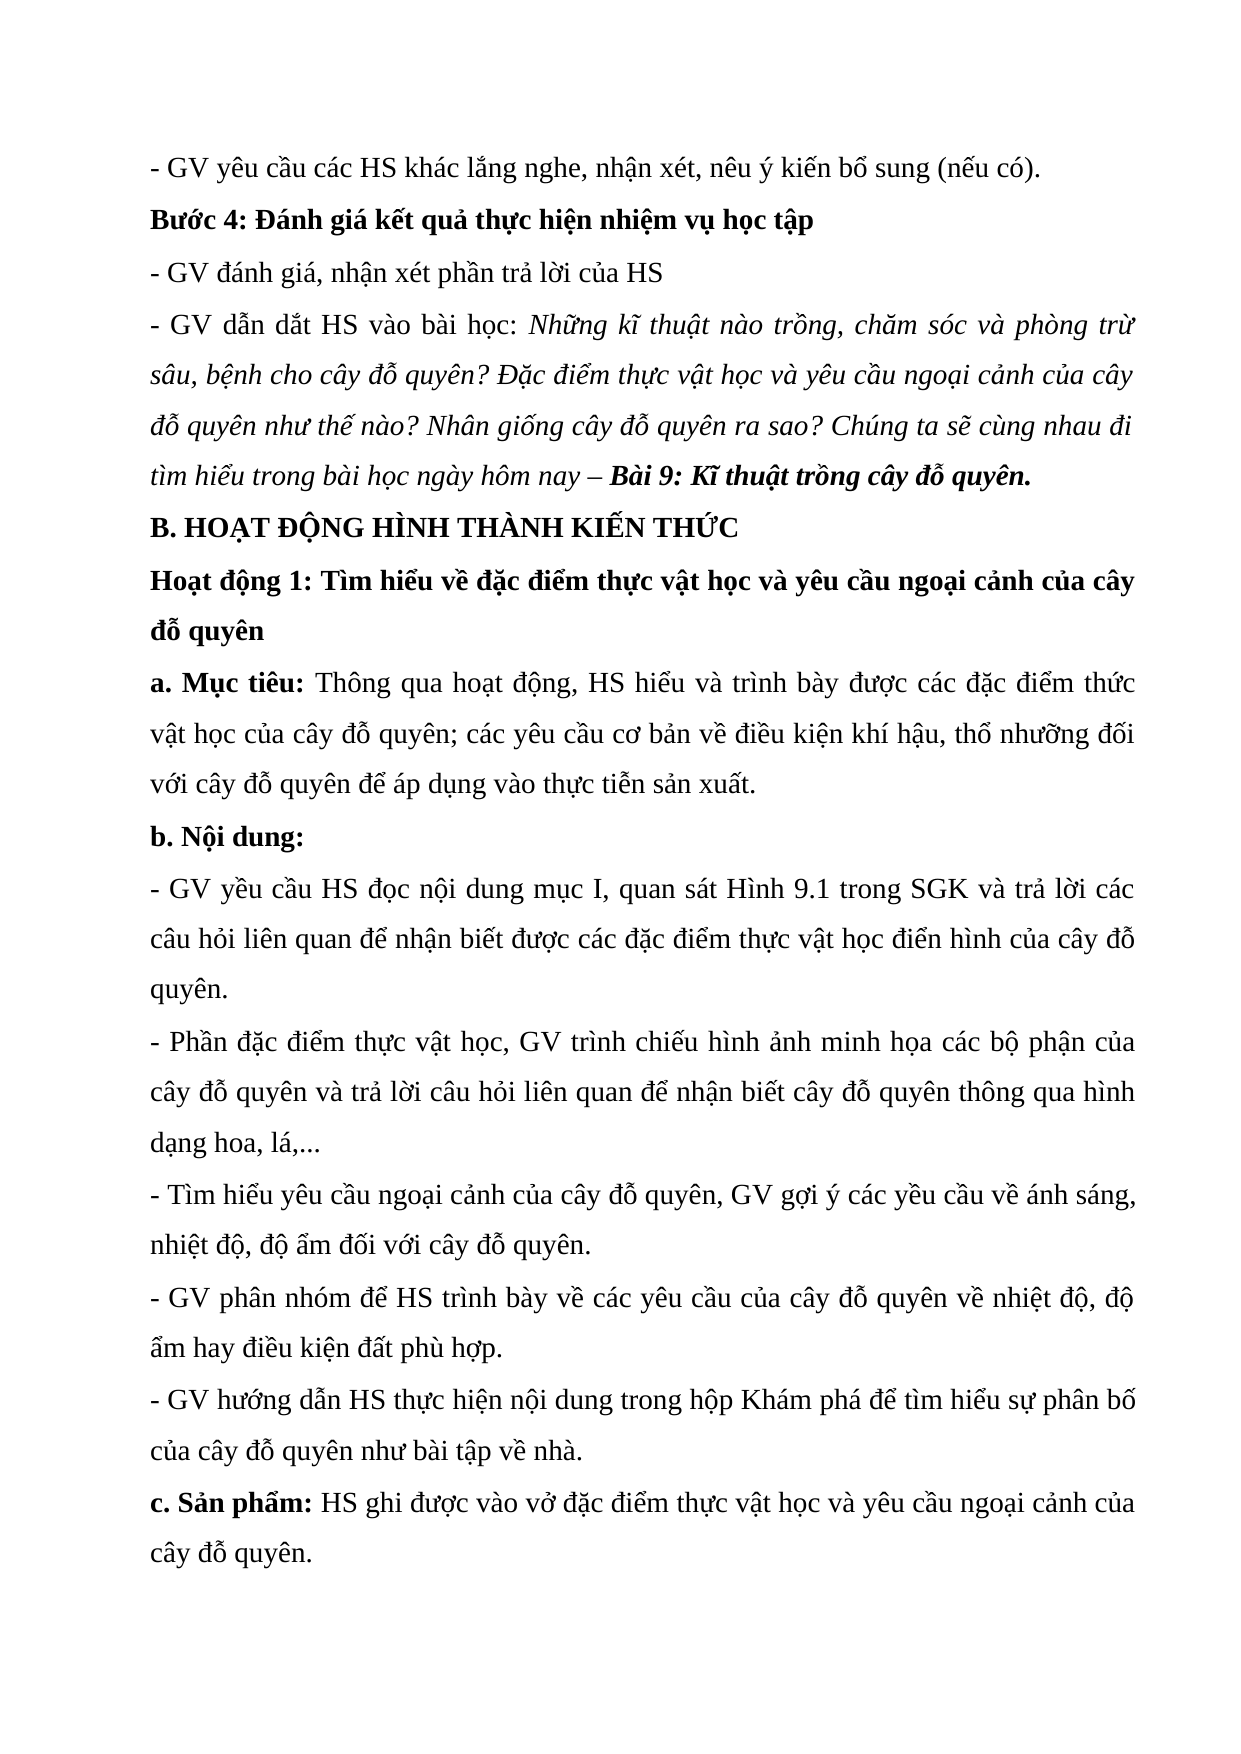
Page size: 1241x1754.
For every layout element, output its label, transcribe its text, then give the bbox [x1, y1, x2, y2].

text b. Nội dung: [150, 819, 1137, 852]
text Bước 4: Đánh giá kết quả thực hiện nhiệm vụ học tập [150, 202, 1137, 236]
text - GV hướng dẫn HS thực hiện nội dung trong hộp Khám phá để tìm hiểu sự phân bố của cây đỗ quyên như bài tập về nhà. [150, 1382, 1137, 1466]
text Hoạt động 1: Tìm hiểu về đặc điểm thực vật học và yêu cầu ngoại cảnh của cây đỗ quyên [150, 563, 1137, 647]
text - Tìm hiểu yêu cầu ngoại cảnh của cây đỗ quyên, GV gợi ý các yều cầu về ánh sáng, nhiệt độ, độ ẩm đối với cây đỗ quyên. [150, 1177, 1137, 1261]
text c. Sản phẩm: HS ghi được vào vở đặc điểm thực vật học và yêu cầu ngoại cảnh của cây đỗ quyên. [150, 1485, 1137, 1569]
text - GV dẫn dắt HS vào bài học: Những kĩ thuật nào trồng, chăm sóc và phòng trừ sâu, bệnh cho cây đỗ quyên? Đặc điểm thực vật học và yêu cầu ngoại cảnh của cây đỗ quyên như thế nào? Nhân giống cây đỗ quyên ra sao? Chúng ta sẽ cùng nhau đi tìm hiểu trong bài học ngày hôm nay – Bài 9: Kĩ thuật trồng cây đỗ quyên. [150, 307, 1137, 492]
text - GV đánh giá, nhận xét phần trả lời của HS [150, 255, 1137, 288]
text - GV yều cầu HS đọc nội dung mục I, quan sát Hình 9.1 trong SGK và trả lời các câu hỏi liên quan để nhận biết được các đặc điểm thực vật học điển hình của cây đỗ quyên. [150, 871, 1137, 1005]
text a. Mục tiêu: Thông qua hoạt động, HS hiểu và trình bày được các đặc điểm thức vật học của cây đỗ quyên; các yêu cầu cơ bản về điều kiện khí hậu, thổ nhưỡng đối với cây đỗ quyên để áp dụng vào thực tiễn sản xuất. [150, 666, 1137, 800]
text B. HOẠT ĐỘNG HÌNH THÀNH KIẾN THỨC [150, 511, 1137, 544]
text - Phần đặc điểm thực vật học, GV trình chiếu hình ảnh minh họa các bộ phận của cây đỗ quyên và trả lời câu hỏi liên quan để nhận biết cây đỗ quyên thông qua hình dạng hoa, lá,... [150, 1024, 1137, 1158]
text - GV phân nhóm để HS trình bày về các yêu cầu của cây đỗ quyên về nhiệt độ, độ ẩm hay điều kiện đất phù hợp. [150, 1280, 1137, 1364]
text - GV yêu cầu các HS khác lắng nghe, nhận xét, nêu ý kiến bổ sung (nếu có). [150, 150, 1137, 183]
